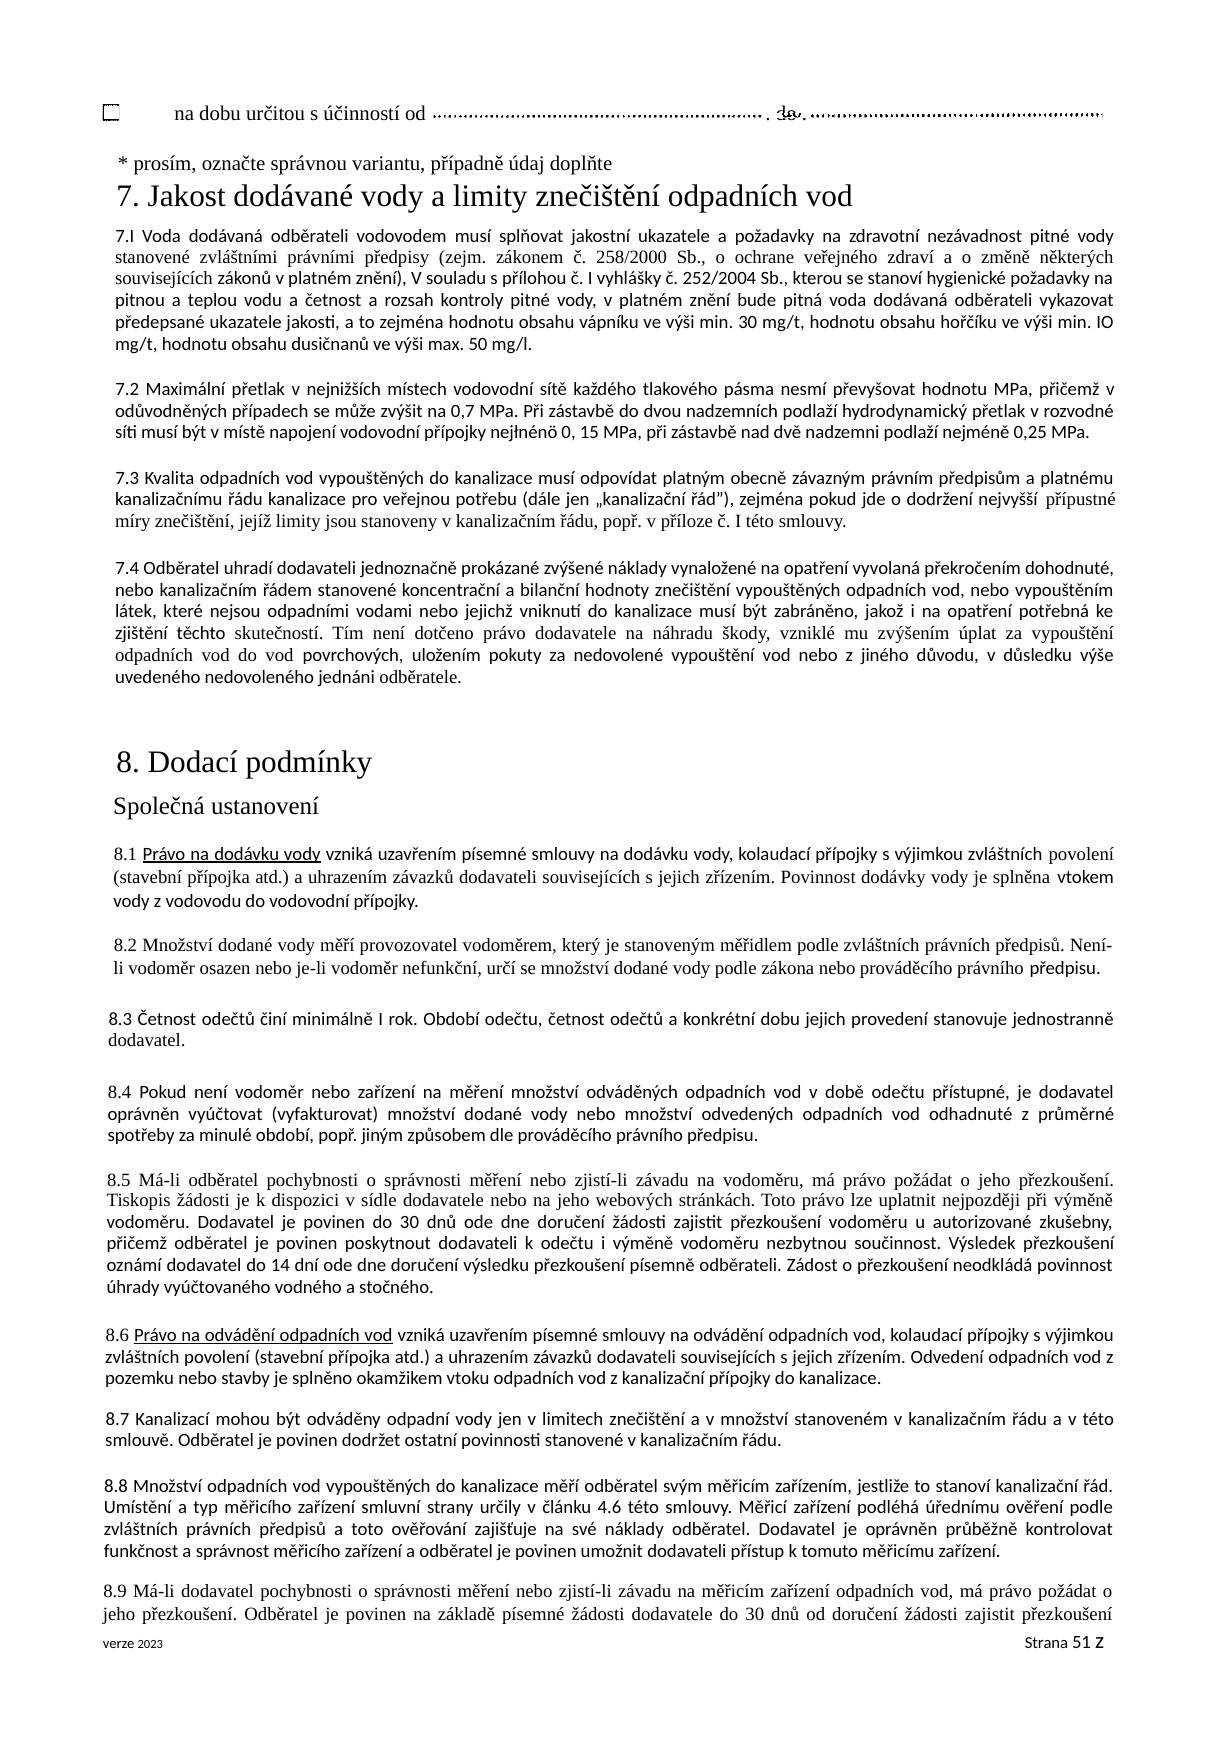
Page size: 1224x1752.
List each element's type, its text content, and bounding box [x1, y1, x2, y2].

text 8.2 Množství dodané vody měří provozovatel vodoměrem, který je stanoveným měřidlem podle zvláštních právních předpisů. Není-li vodoměr osazen nebo je-li vodoměr nefunkční, určí se množství dodané vody podle zákona nebo prováděcího právního předpisu. [113, 934, 1114, 979]
text 8.1 Právo na dodávku vody vzniká uzavřením písemné smlouvy na dodávku vody, kolaudací přípojky s výjimkou zvláštních povolení (stavební přípojka atd.) a uhrazením závazků dodavateli souvisejících s jejich zřízením. Povinnost dodávky vody je splněna vtokem vody z vodovodu do vodovodní přípojky. [113, 842, 1114, 912]
text na dobu určitou s účinností od . do . [103, 101, 1119, 129]
subtitle Společná ustanovení [112, 791, 638, 819]
text 7.3 Kvalita odpadních vod vypouštěných do kanalizace musí odpovídat platným obecně závazným právním předpisům a platnému kanalizačnímu řádu kanalizace pro veřejnou potřebu (dále jen „kanalizační řád”), zejména pokud jde o dodržení nejvyšší přípustné míry znečištění, jejíž limity jsou stanoveny v kanalizačním řádu, popř. v příloze č. I této smlouvy. [115, 467, 1115, 531]
text * prosím, označte správnou variantu, případně údaj doplňte [118, 151, 1119, 175]
text 7.2 Maximální přetlak v nejnižších místech vodovodní sítě každého tlakového pásma nesmí převyšovat hodnotu MPa, přičemž v odůvodněných případech se může zvýšit na 0,7 MPa. Při zástavbě do dvou nadzemních podlaží hydrodynamický přetlak v rozvodné síti musí být v místě napojení vodovodní přípojky nejłnénö 0, 15 MPa, při zástavbě nad dvě nadzemni podlaží nejméně 0,25 MPa. [115, 378, 1115, 443]
text 7.I Voda dodávaná odběrateli vodovodem musí splňovat jakostní ukazatele a požadavky na zdravotní nezávadnost pitné vody stanovené zvláštními právními předpisy (zejm. zákonem č. 258/2000 Sb., o ochrane veřejného zdraví a o změně některých souvisejících zákonů v platném znění), V souladu s přílohou č. I vyhlášky č. 252/2004 Sb., kterou se stanoví hygienické požadavky na pitnou a teplou vodu a četnost a rozsah kontroly pitné vody, v platném znění bude pitná voda dodávaná odběrateli vykazovat předepsané ukazatele jakosti, a to zejména hodnotu obsahu vápníku ve výši min. 30 mg/t, hodnotu obsahu hořčíku ve výši min. IO mg/t, hodnotu obsahu dusičnanů ve výši max. 50 mg/l. [115, 225, 1115, 354]
text 8.4 Pokud není vodoměr nebo zařízení na měření množství odváděných odpadních vod v době odečtu přístupné, je dodavatel oprávněn vyúčtovat (vyfakturovat) množství dodané vody nebo množství odvedených odpadních vod odhadnuté z průměrné spotřeby za minulé období, popř. jiným způsobem dle prováděcího právního předpisu. [107, 1081, 1115, 1146]
text 8.3 Četnost odečtů činí minimálně I rok. Období odečtu, četnost odečtů a konkrétní dobu jejich provedení stanovuje jednostranně dodavatel. [108, 1008, 1115, 1051]
text 8.7 Kanalizací mohou být odváděny odpadní vody jen v limitech znečištění a v množství stanoveném v kanalizačním řádu a v této smlouvě. Odběratel je povinen dodržet ostatní povinnosti stanovené v kanalizačním řádu. [105, 1408, 1115, 1451]
picture [102, 104, 120, 121]
text 8.8 Množství odpadních vod vypouštěných do kanalizace měří odběratel svým měřicím zařízením, jestliže to stanoví kanalizační řád. Umístění a typ měřicího zařízení smluvní strany určily v článku 4.6 této smlouvy. Měřicí zařízení podléhá úřednímu ověření podle zvláštních právních předpisů a toto ověřování zajišťuje na své náklady odběratel. Dodavatel je oprávněn průběžně kontrolovat funkčnost a správnost měřicího zařízení a odběratel je povinen umožnit dodavateli přístup k tomuto měřicímu zařízení. [103, 1475, 1115, 1562]
text 8.6 Právo na odvádění odpadních vod vzniká uzavřením písemné smlouvy na odvádění odpadních vod, kolaudací přípojky s výjimkou zvláštních povolení (stavební přípojka atd.) a uhrazením závazků dodavateli souvisejících s jejich zřízením. Odvedení odpadních vod z pozemku nebo stavby je splněno okamžikem vtoku odpadních vod z kanalizační přípojky do kanalizace. [105, 1324, 1115, 1389]
subtitle 8. Dodací podmínky [116, 743, 1119, 779]
picture [433, 113, 1103, 118]
text 8.5 Má-li odběratel pochybnosti o správnosti měření nebo zjistí-li závadu na vodoměru, má právo požádat o jeho přezkoušení. Tiskopis žádosti je k dispozici v sídle dodavatele nebo na jeho webových stránkách. Toto právo lze uplatnit nejpozději při výměně vodoměru. Dodavatel je povinen do 30 dnů ode dne doručení žádosti zajistit přezkoušení vodoměru u autorizované zkušebny, přičemž odběratel je povinen poskytnout dodavateli k odečtu i výměně vodoměru nezbytnou součinnost. Výsledek přezkoušení oznámí dodavatel do 14 dní ode dne doručení výsledku přezkoušení písemně odběrateli. Zádost o přezkoušení neodkládá povinnost úhrady vyúčtovaného vodného a stočného. [106, 1170, 1115, 1298]
text 7.4 Odběratel uhradí dodavateli jednoznačně prokázané zvýšené náklady vynaložené na opatření vyvolaná překročením dohodnuté, nebo kanalizačním řádem stanovené koncentrační a bilanční hodnoty znečištění vypouštěných odpadních vod, nebo vypouštěním látek, které nejsou odpadními vodami nebo jejichž vniknutí do kanalizace musí být zabráněno, jakož i na opatření potřebná ke zjištění těchto skutečností. Tím není dotčeno právo dodavatele na náhradu škody, vzniklé mu zvýšením úplat za vypouštění odpadních vod do vod povrchových, uložením pokuty za nedovolené vypouštění vod nebo z jiného důvodu, v důsledku výše uvedeného nedovoleného jednáni odběratele. [115, 557, 1115, 688]
subtitle 7. Jakost dodávané vody a limity znečištění odpadních vod [116, 177, 1119, 213]
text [103, 1580, 1114, 1624]
